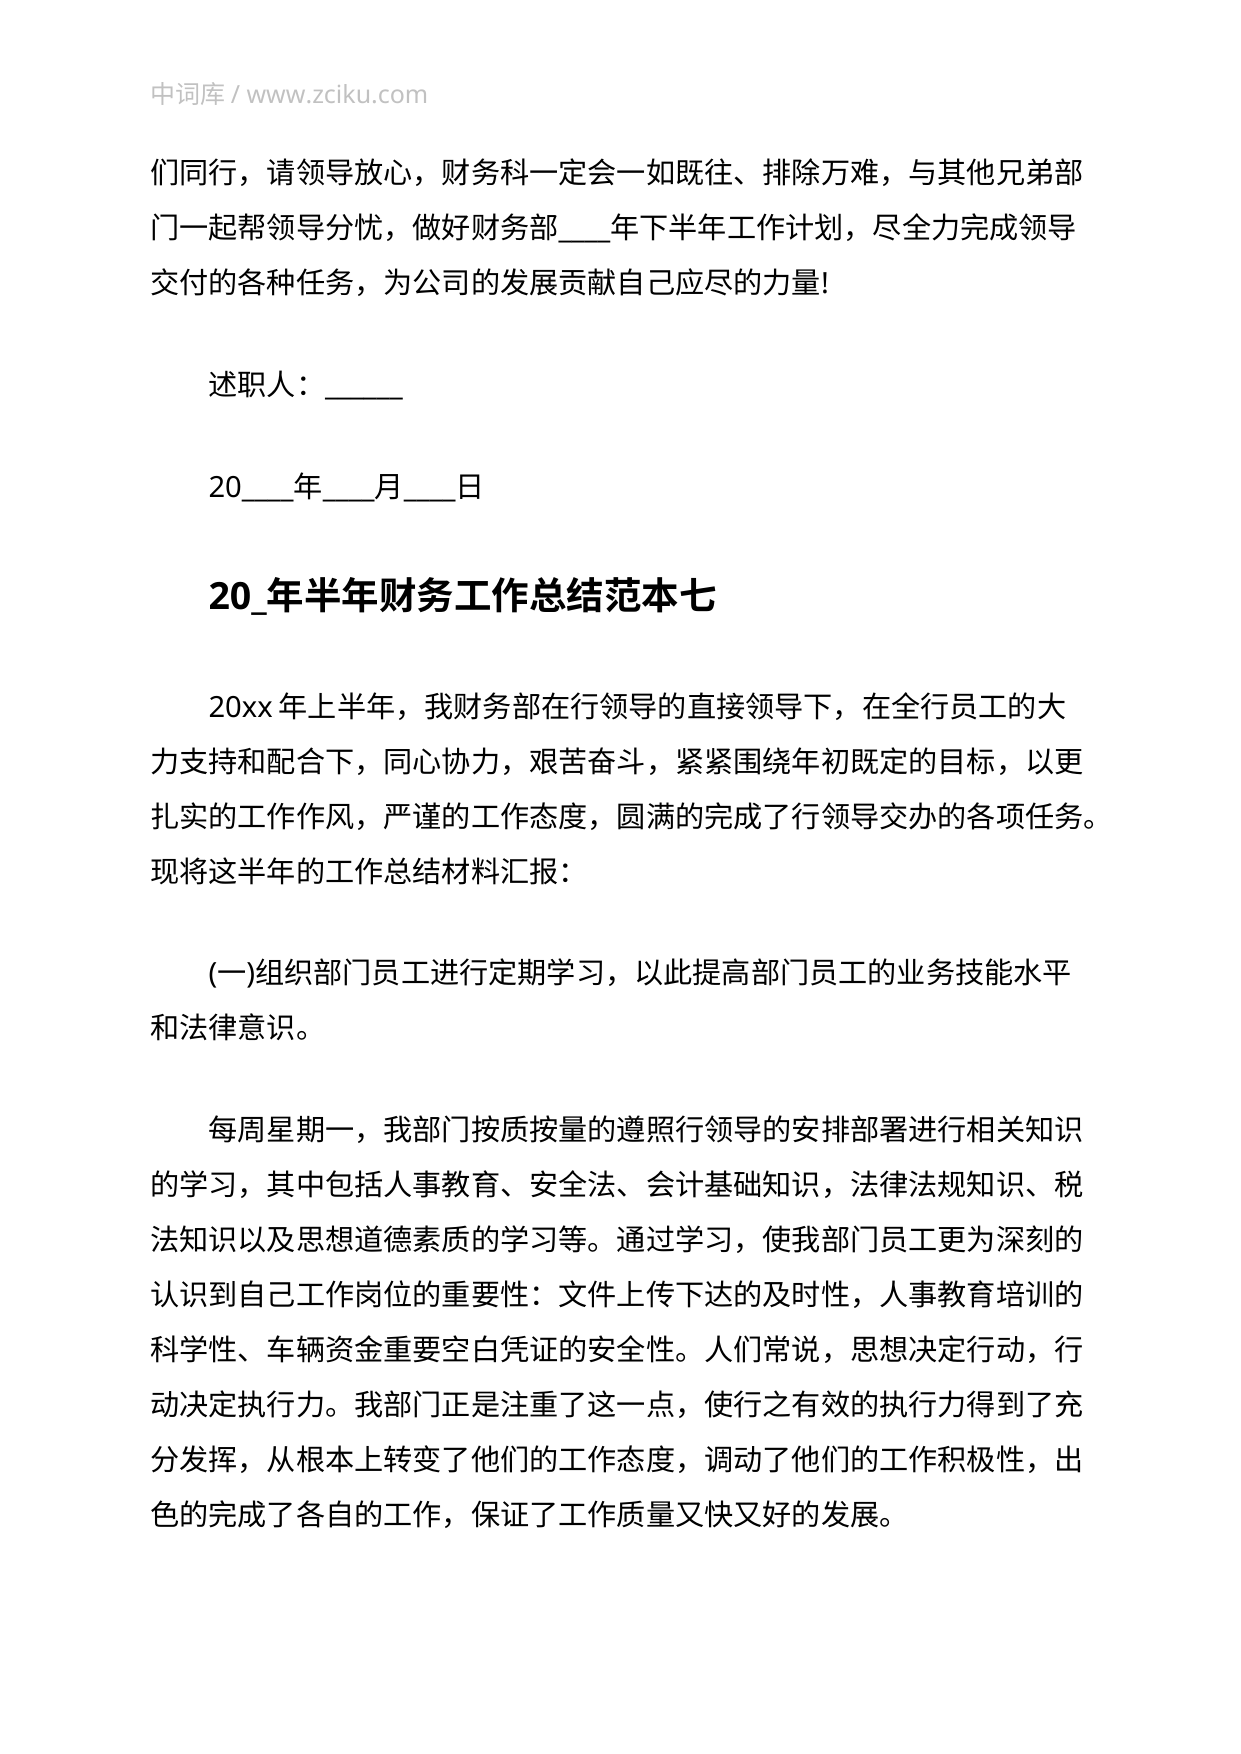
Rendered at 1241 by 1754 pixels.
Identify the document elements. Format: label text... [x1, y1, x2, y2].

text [150, 150, 1090, 302]
text 每周星期一，我部门按质按量的遵照行领导的安排部署进行相关知识的学习，其中包括人事教育、安全法、会计基础知识，法律法规知识、税法知识以及思想道德素质的学习等。通过学习，使我部门员工更为深刻的认识到自己工作岗位的重要性：文件上传下达的及时性，人事教育培训的科学性、车辆资金重要空白凭证的安全性。人们常说，思想决定行动，行动决定执行力。我部门正是注重了这一点，使行之有效的执行力得到了充分发挥，从根本上转变了他们的工作态度，调动了他们的工作积极性，出色的完成了各自的工作，保证了工作质量又快又好的发展。 [150, 1107, 1090, 1533]
text (一)组织部门员工进行定期学习，以此提高部门员工的业务技能水平和法律意识。 [150, 950, 1090, 1047]
text 述职人：______ [150, 362, 1090, 404]
text 20____年____月____日 [150, 464, 1090, 506]
text 20_年半年财务工作总结范本七 [150, 566, 1090, 620]
text 20xx年上半年，我财务部在行领导的直接领导下，在全行员工的大力支持和配合下，同心协力，艰苦奋斗，紧紧围绕年初既定的目标，以更扎实的工作作风，严谨的工作态度，圆满的完成了行领导交办的各项任务。现将这半年的工作总结材料汇报： [150, 683, 1090, 891]
